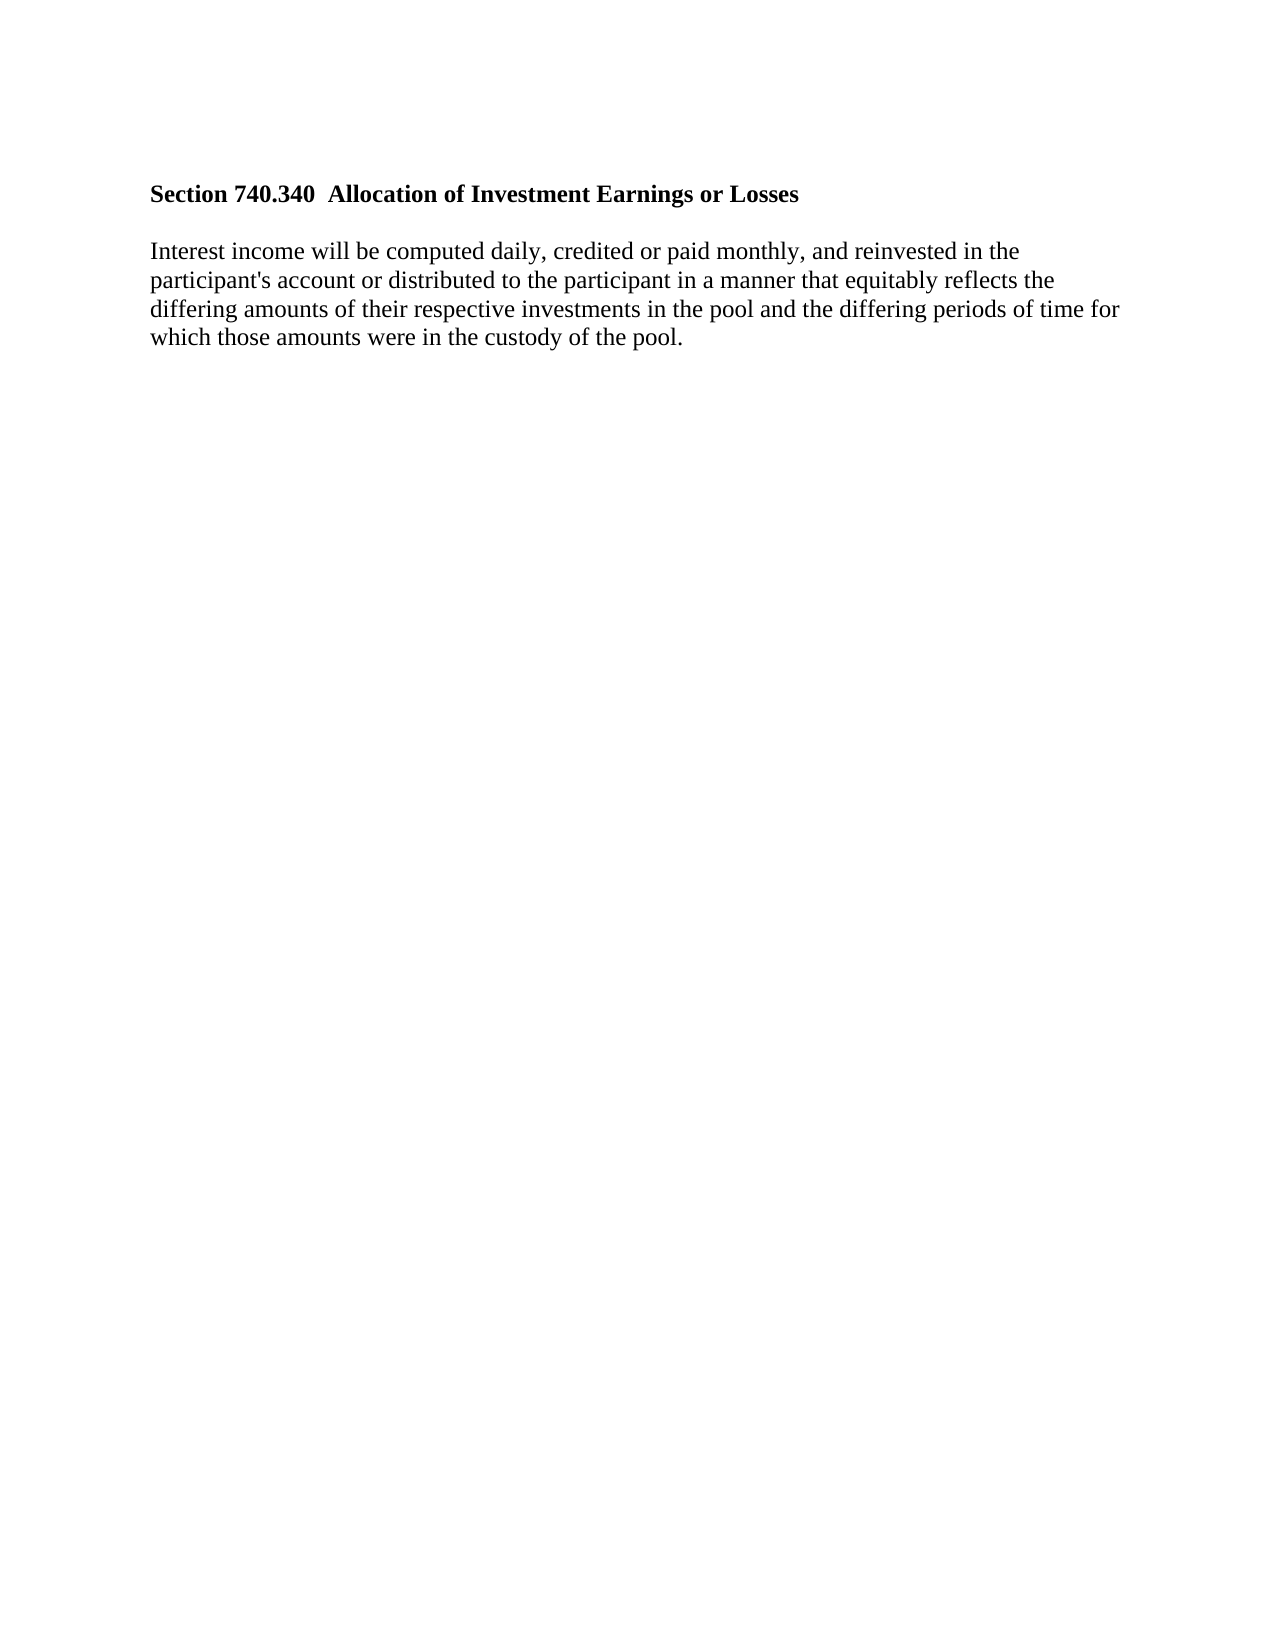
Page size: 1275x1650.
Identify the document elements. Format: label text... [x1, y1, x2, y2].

text Interest income will be computed daily, credited or paid monthly, and reinvested in the participant's account or distributed to the participant in a manner that equitably reflects the differing amounts of their respective investments in the pool and the differing periods of time for which those amounts were in the custody of the pool. [150, 236, 1125, 351]
text Section 740.340 Allocation of Investment Earnings or Losses [150, 179, 1125, 207]
